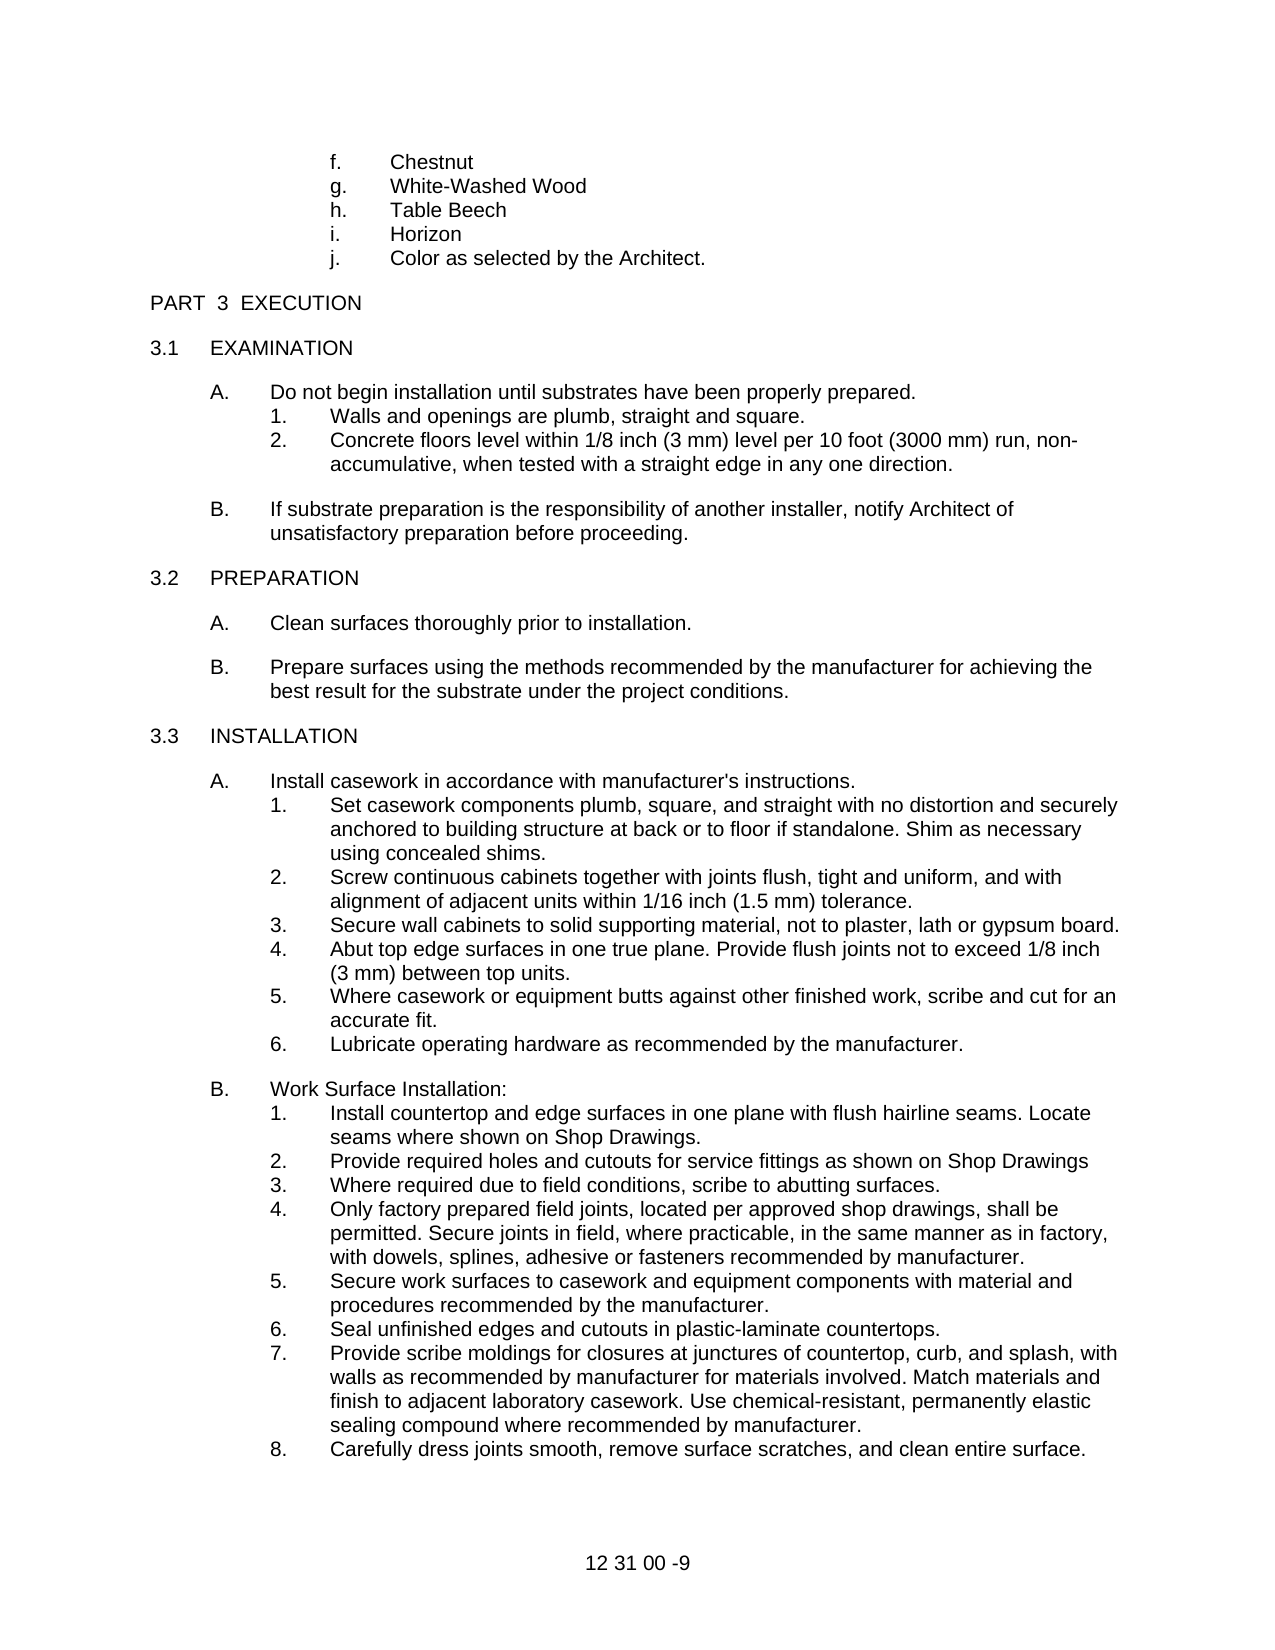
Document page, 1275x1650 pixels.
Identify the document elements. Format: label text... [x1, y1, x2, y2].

list Set casework components plumb, square, and straight with no distortion and securely anchored to building structure at back or to floor if standalone. Shim as necessary using concealed shims. [270, 793, 1125, 864]
list Carefully dress joints smooth, remove surface scratches, and clean entire surface. [270, 1436, 1125, 1460]
list Prepare surfaces using the methods recommended by the manufacturer for achieving the best result for the substrate under the project conditions. [210, 655, 1125, 703]
list If substrate preparation is the responsibility of another installer, notify Architect of unsatisfactory preparation before proceeding. [210, 497, 1125, 545]
list Table Beech [330, 198, 1125, 222]
list Install countertop and edge surfaces in one plane with flush hairline seams. Locate seams where shown on Shop Drawings. [270, 1101, 1125, 1149]
list Color as selected by the Architect. [330, 246, 1125, 270]
list Where required due to field conditions, scribe to abutting surfaces. [270, 1173, 1125, 1197]
list Work Surface Installation: [210, 1077, 1125, 1101]
list Concrete floors level within 1/8 inch (3 mm) level per 10 foot (3000 mm) run, non-accumulative, when tested with a straight edge in any one direction. [270, 428, 1125, 476]
list EXAMINATION [150, 335, 1125, 359]
list INSTALLATION [150, 724, 1125, 748]
list PREPARATION [150, 566, 1125, 589]
list Screw continuous cabinets together with joints flush, tight and uniform, and with alignment of adjacent units within 1/16 inch (1.5 mm) tolerance. [270, 864, 1125, 912]
list White-Washed Wood [330, 174, 1125, 198]
list Provide scribe moldings for closures at junctures of countertop, curb, and splash, with walls as recommended by manufacturer for materials involved. Match materials and finish to adjacent laboratory casework. Use chemical-resistant, permanently elastic sealing compound where recommended by manufacturer. [270, 1341, 1125, 1436]
list Chestnut [330, 150, 1125, 174]
list Only factory prepared field joints, located per approved shop drawings, shall be permitted. Secure joints in field, where practicable, in the same manner as in factory, with dowels, splines, adhesive or fasteners recommended by manufacturer. [270, 1197, 1125, 1269]
list Clean surfaces thoroughly prior to installation. [210, 610, 1125, 634]
list Install casework in accordance with manufacturer's instructions. [210, 769, 1125, 793]
list Do not begin installation until substrates have been properly prepared. [210, 380, 1125, 404]
list Lubricate operating hardware as recommended by the manufacturer. [270, 1032, 1125, 1056]
list Where casework or equipment butts against other finished work, scribe and cut for an accurate fit. [270, 984, 1125, 1032]
list Abut top edge surfaces in one true plane. Provide flush joints not to exceed 1/8 inch (3 mm) between top units. [270, 936, 1125, 984]
list Provide required holes and cutouts for service fittings as shown on Shop Drawings [270, 1149, 1125, 1173]
list EXECUTION [150, 291, 1125, 314]
list Walls and openings are plumb, straight and square. [270, 404, 1125, 428]
list Horizon [330, 222, 1125, 246]
list Secure wall cabinets to solid supporting material, not to plaster, lath or gypsum board. [270, 912, 1125, 936]
list Seal unfinished edges and cutouts in plastic-laminate countertops. [270, 1317, 1125, 1341]
list Secure work surfaces to casework and equipment components with material and procedures recommended by the manufacturer. [270, 1269, 1125, 1317]
